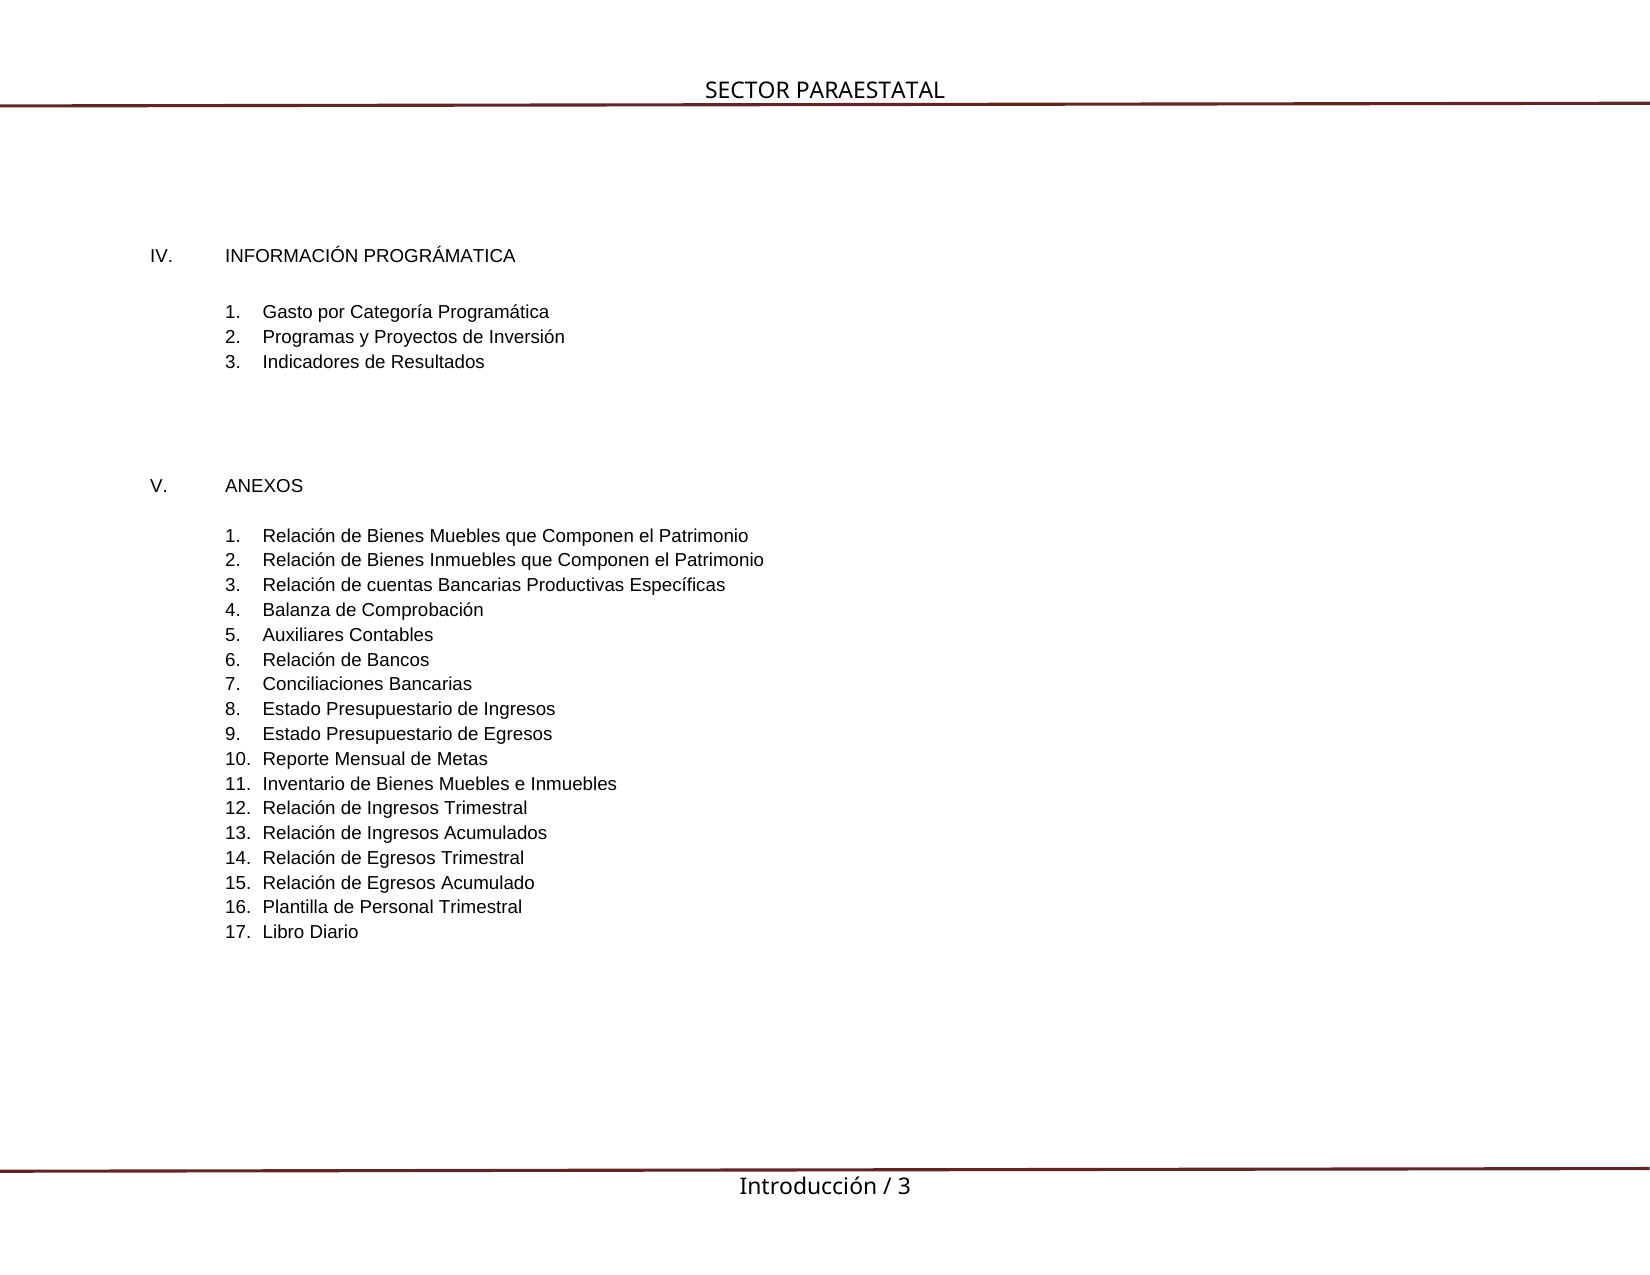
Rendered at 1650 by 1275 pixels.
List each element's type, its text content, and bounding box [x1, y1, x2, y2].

list Relación de Ingresos Trimestral [225, 797, 1537, 819]
list Relación de cuentas Bancarias Productivas Específicas [225, 574, 1537, 596]
list ANEXOS [150, 475, 1537, 496]
list Auxiliares Contables [225, 623, 1537, 645]
list Libro Diario [225, 921, 1537, 943]
list Relación de Bancos [225, 648, 1537, 670]
list Programas y Proyectos de Inversión [225, 326, 1537, 348]
list Gasto por Categoría Programática [225, 301, 1537, 323]
list Relación de Bienes Muebles que Componen el Patrimonio [225, 524, 1537, 546]
list Estado Presupuestario de Ingresos [225, 698, 1537, 719]
list Relación de Egresos Acumulado [225, 871, 1537, 893]
list Conciliaciones Bancarias [225, 673, 1537, 695]
list Balanza de Comprobación [225, 599, 1537, 620]
list Relación de Egresos Trimestral [225, 847, 1537, 868]
list Estado Presupuestario de Egresos [225, 723, 1537, 744]
list Plantilla de Personal Trimestral [225, 896, 1537, 918]
list INFORMACIÓN PROGRÁMATICA [150, 245, 1537, 267]
list Inventario de Bienes Muebles e Inmuebles [225, 772, 1537, 794]
list Indicadores de Resultados [225, 351, 1537, 372]
list Relación de Ingresos Acumulados [225, 822, 1537, 843]
list Reporte Mensual de Metas [225, 747, 1537, 769]
list Relación de Bienes Inmuebles que Componen el Patrimonio [225, 549, 1537, 571]
